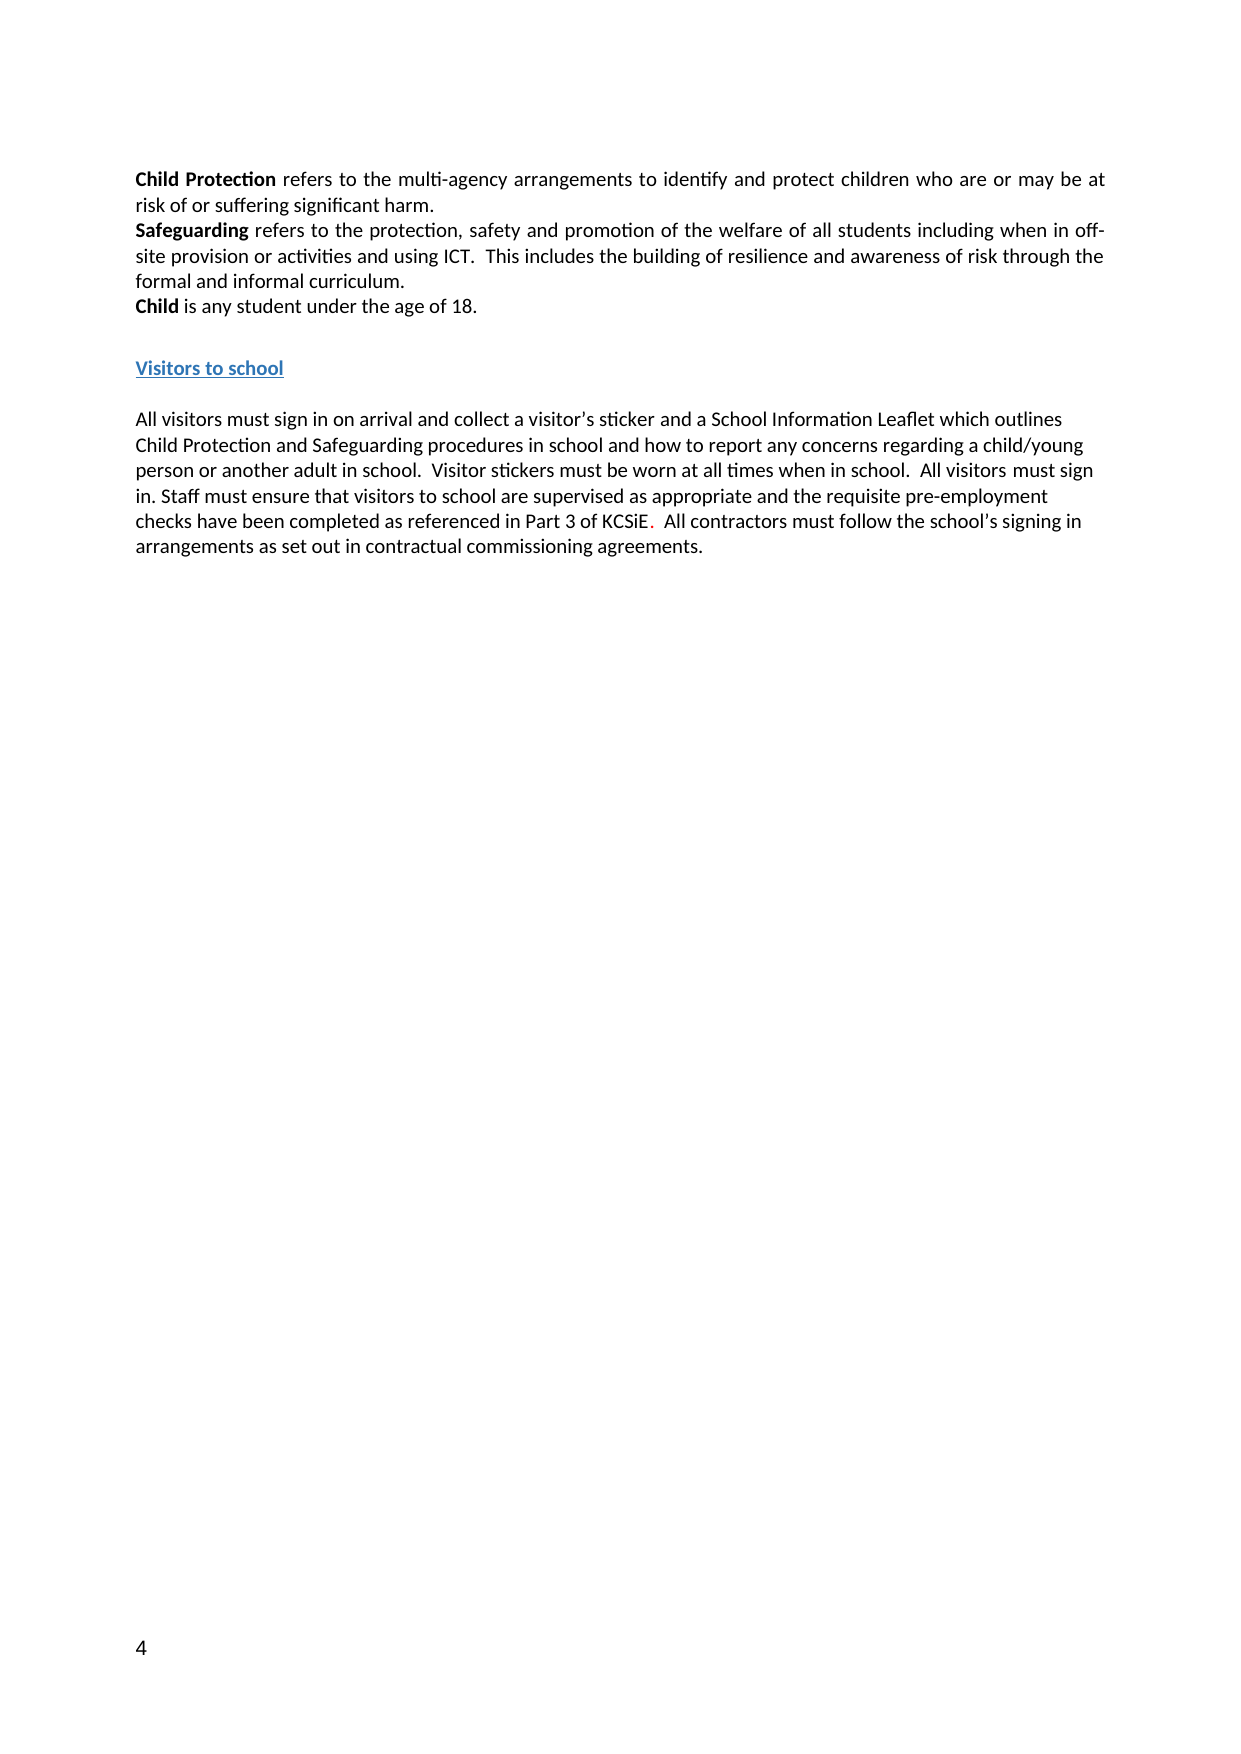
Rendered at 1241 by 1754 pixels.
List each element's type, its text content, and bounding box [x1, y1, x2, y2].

text Child Protection refers to the multi-agency arrangements to identify and protect children who are or may be at risk of or suffering significant harm. [135, 167, 1107, 217]
subtitle Visitors to school [135, 355, 1107, 380]
text All visitors must sign in on arrival and collect a visitor’s sticker and a School Information Leaflet which outlines Child Protection and Safeguarding procedures in school and how to report any concerns regarding a child/young person or another adult in school. Visitor stickers must be worn at all times when in school. All visitors must sign in. Staff must ensure that visitors to school are supervised as appropriate and the requisite pre-employment checks have been completed as referenced in Part 3 of KCSiE. All contractors must follow the school’s signing in arrangements as set out in contractual commissioning agreements. [135, 407, 1107, 559]
text Safeguarding refers to the protection, safety and promotion of the welfare of all students including when in off-site provision or activities and using ICT. This includes the building of resilience and awareness of risk through the formal and informal curriculum. [135, 217, 1107, 294]
text Child is any student under the age of 18. [135, 294, 1107, 319]
